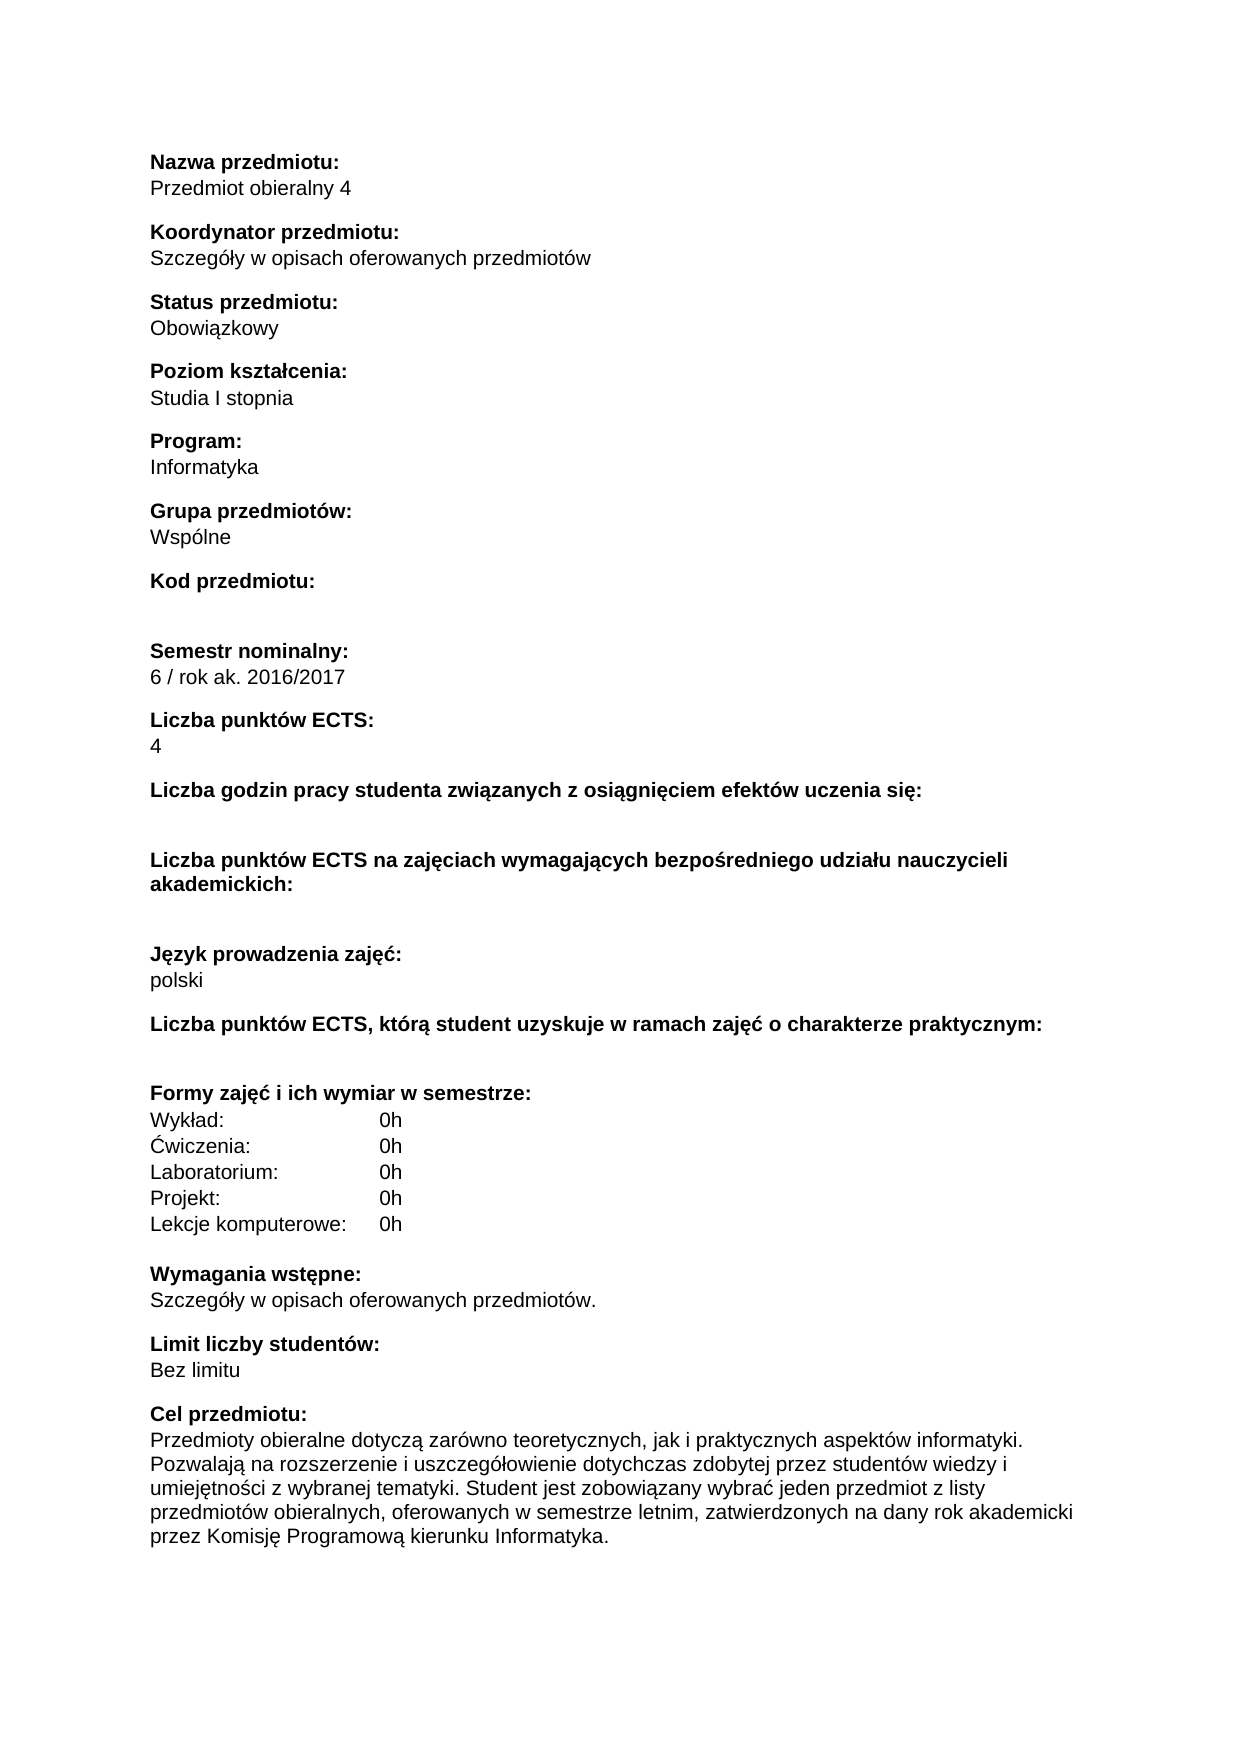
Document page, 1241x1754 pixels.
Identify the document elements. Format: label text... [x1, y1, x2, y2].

table_cell 0h [369, 1184, 597, 1210]
table_cell 0h [369, 1158, 597, 1184]
table_cell Projekt: [140, 1186, 367, 1210]
text Bez limitu [150, 1358, 1090, 1382]
text Liczba punktów ECTS, którą student uzyskuje w ramach zajęć o charakterze praktycznym: [150, 1011, 1090, 1035]
text Liczba godzin pracy studenta związanych z osiągnięciem efektów uczenia się: [150, 778, 1090, 802]
text Poziom kształcenia: [150, 359, 1090, 383]
text Informatyka [150, 455, 1090, 479]
text Status przedmiotu: [150, 289, 1090, 313]
text Wymagania wstępne: [150, 1262, 1090, 1286]
table_cell 0h [369, 1132, 597, 1158]
text 4 [150, 734, 1090, 758]
text Kod przedmiotu: [150, 569, 1090, 593]
text polski [150, 968, 1090, 992]
text Nazwa przedmiotu: [150, 150, 1090, 174]
table_header Wykład: [140, 1108, 367, 1132]
text Semestr nominalny: [150, 638, 1090, 662]
table_cell Ćwiczenia: [140, 1134, 367, 1158]
text Liczba punktów ECTS na zajęciach wymagających bezpośredniego udziału nauczycieli akademickich: [150, 848, 1090, 896]
text Cel przedmiotu: [150, 1402, 1090, 1426]
text Obowiązkowy [150, 316, 1090, 339]
text Przedmiot obieralny 4 [150, 176, 1090, 200]
text Koordynator przedmiotu: [150, 220, 1090, 244]
text Liczba punktów ECTS: [150, 708, 1090, 732]
text Studia I stopnia [150, 385, 1090, 409]
text Szczegóły w opisach oferowanych przedmiotów. [150, 1288, 1090, 1312]
text 6 / rok ak. 2016/2017 [150, 664, 1090, 688]
table_header 0h [369, 1108, 597, 1132]
table_cell Laboratorium: [140, 1160, 367, 1184]
text Język prowadzenia zajęć: [150, 942, 1090, 966]
text Program: [150, 429, 1090, 453]
text Formy zajęć i ich wymiar w semestrze: [150, 1081, 1090, 1105]
text Limit liczby studentów: [150, 1332, 1090, 1356]
text Wspólne [150, 525, 1090, 549]
text Grupa przedmiotów: [150, 499, 1090, 523]
table_cell Lekcje komputerowe: [140, 1212, 367, 1236]
table_cell 0h [369, 1210, 597, 1236]
text Przedmioty obieralne dotyczą zarówno teoretycznych, jak i praktycznych aspektów informatyki. Pozwalają na rozszerzenie i uszczegółowienie dotychczas zdobytej przez studentów wiedzy i umiejętności z wybranej tematyki. Student jest zobowiązany wybrać jeden przedmiot z listy przedmiotów obieralnych, oferowanych w semestrze letnim, zatwierdzonych na dany rok akademicki przez Komisję Programową kierunku Informatyka. [150, 1428, 1090, 1547]
text Szczegóły w opisach oferowanych przedmiotów [150, 246, 1090, 270]
